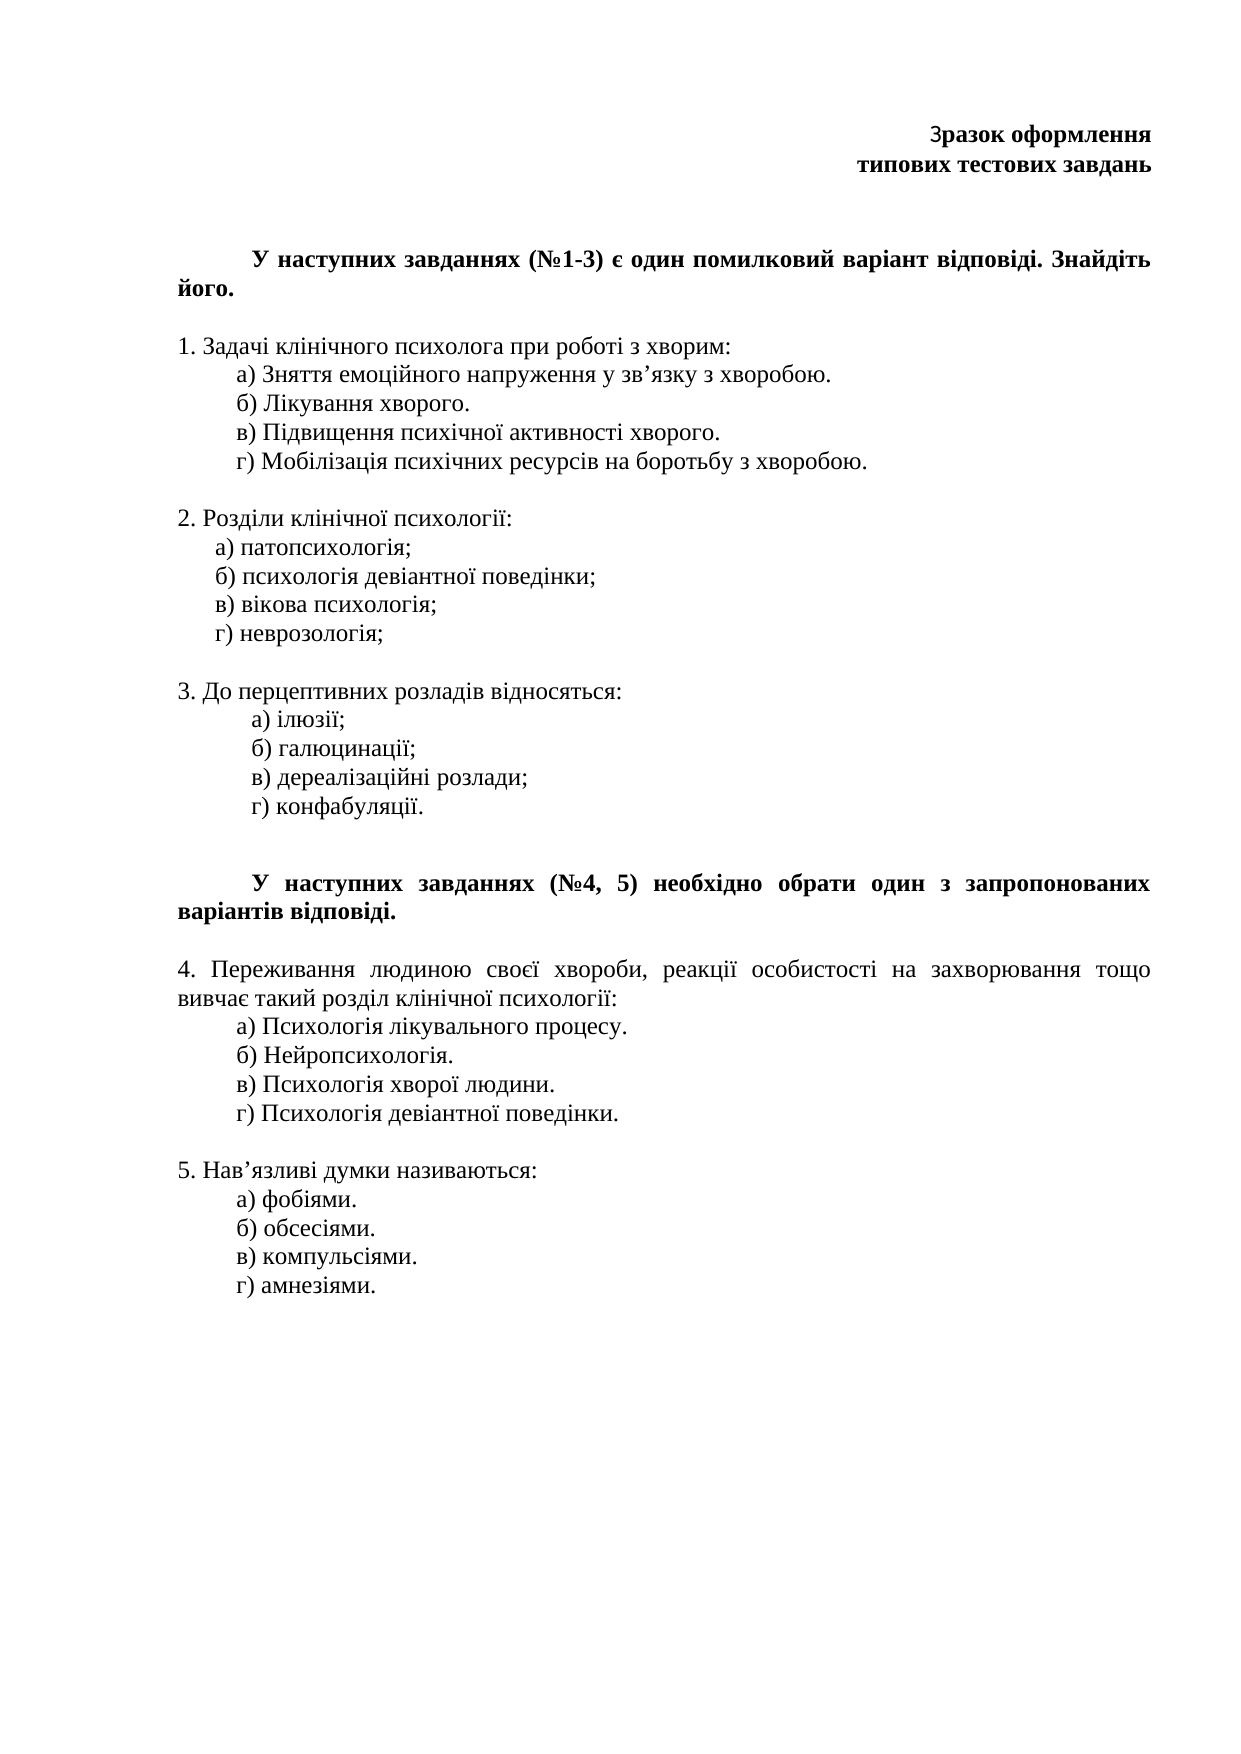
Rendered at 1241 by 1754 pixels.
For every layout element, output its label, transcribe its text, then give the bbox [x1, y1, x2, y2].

text типових тестових завдань [177, 149, 1152, 177]
text а) Зняття емоційного напруження у зв’язку з хворобою. [236, 359, 1152, 388]
text У наступних завданнях (№4, 5) необхідно обрати один з запропонованих варіантів відповіді. [177, 868, 1152, 925]
text г) конфабуляції. [177, 791, 1152, 819]
text 4. Переживання людиною своєї хвороби, реакції особистості на захворювання тощо вивчає такий розділ клінічної психології: [177, 954, 1152, 1011]
text г) амнезіями. [236, 1270, 1152, 1299]
text г) Психологія девіантної поведінки. [236, 1098, 1152, 1126]
text б) обсесіями. [236, 1213, 1152, 1241]
text г) неврозологія; [215, 618, 1152, 647]
text в) компульсіями. [236, 1241, 1152, 1270]
text б) Нейропсихологія. [236, 1040, 1152, 1069]
text 2. Розділи клінічної психології: [177, 503, 1152, 532]
text г) Мобілізація психічних ресурсів на боротьбу з хворобою. [236, 446, 1152, 474]
text в) Підвищення психічної активності хворого. [236, 417, 1152, 446]
text в) Психологія хворої людини. [236, 1069, 1152, 1098]
text 5. Нав’язливі думки називаються: [177, 1155, 1152, 1184]
text а) патопсихологія; [215, 532, 1152, 561]
text в) дереалізаційні розлади; [177, 762, 1152, 791]
text в) вікова психологія; [215, 589, 1152, 618]
text б) галюцинації; [177, 733, 1152, 762]
text а) фобіями. [236, 1184, 1152, 1213]
text а) Психологія лікувального процесу. [236, 1011, 1152, 1040]
text б) психологія девіантної поведінки; [215, 561, 1152, 589]
text б) Лікування хворого. [236, 388, 1152, 417]
text У наступних завданнях (№1-3) є один помилковий варіант відповіді. Знайдіть його. [177, 244, 1152, 302]
text а) ілюзії; [177, 704, 1152, 733]
text 1. Задачі клінічного психолога при роботі з хворим: [177, 331, 1152, 359]
text Зразок оформлення [177, 118, 1152, 149]
text 3. До перцептивних розладів відносяться: [177, 676, 1152, 704]
